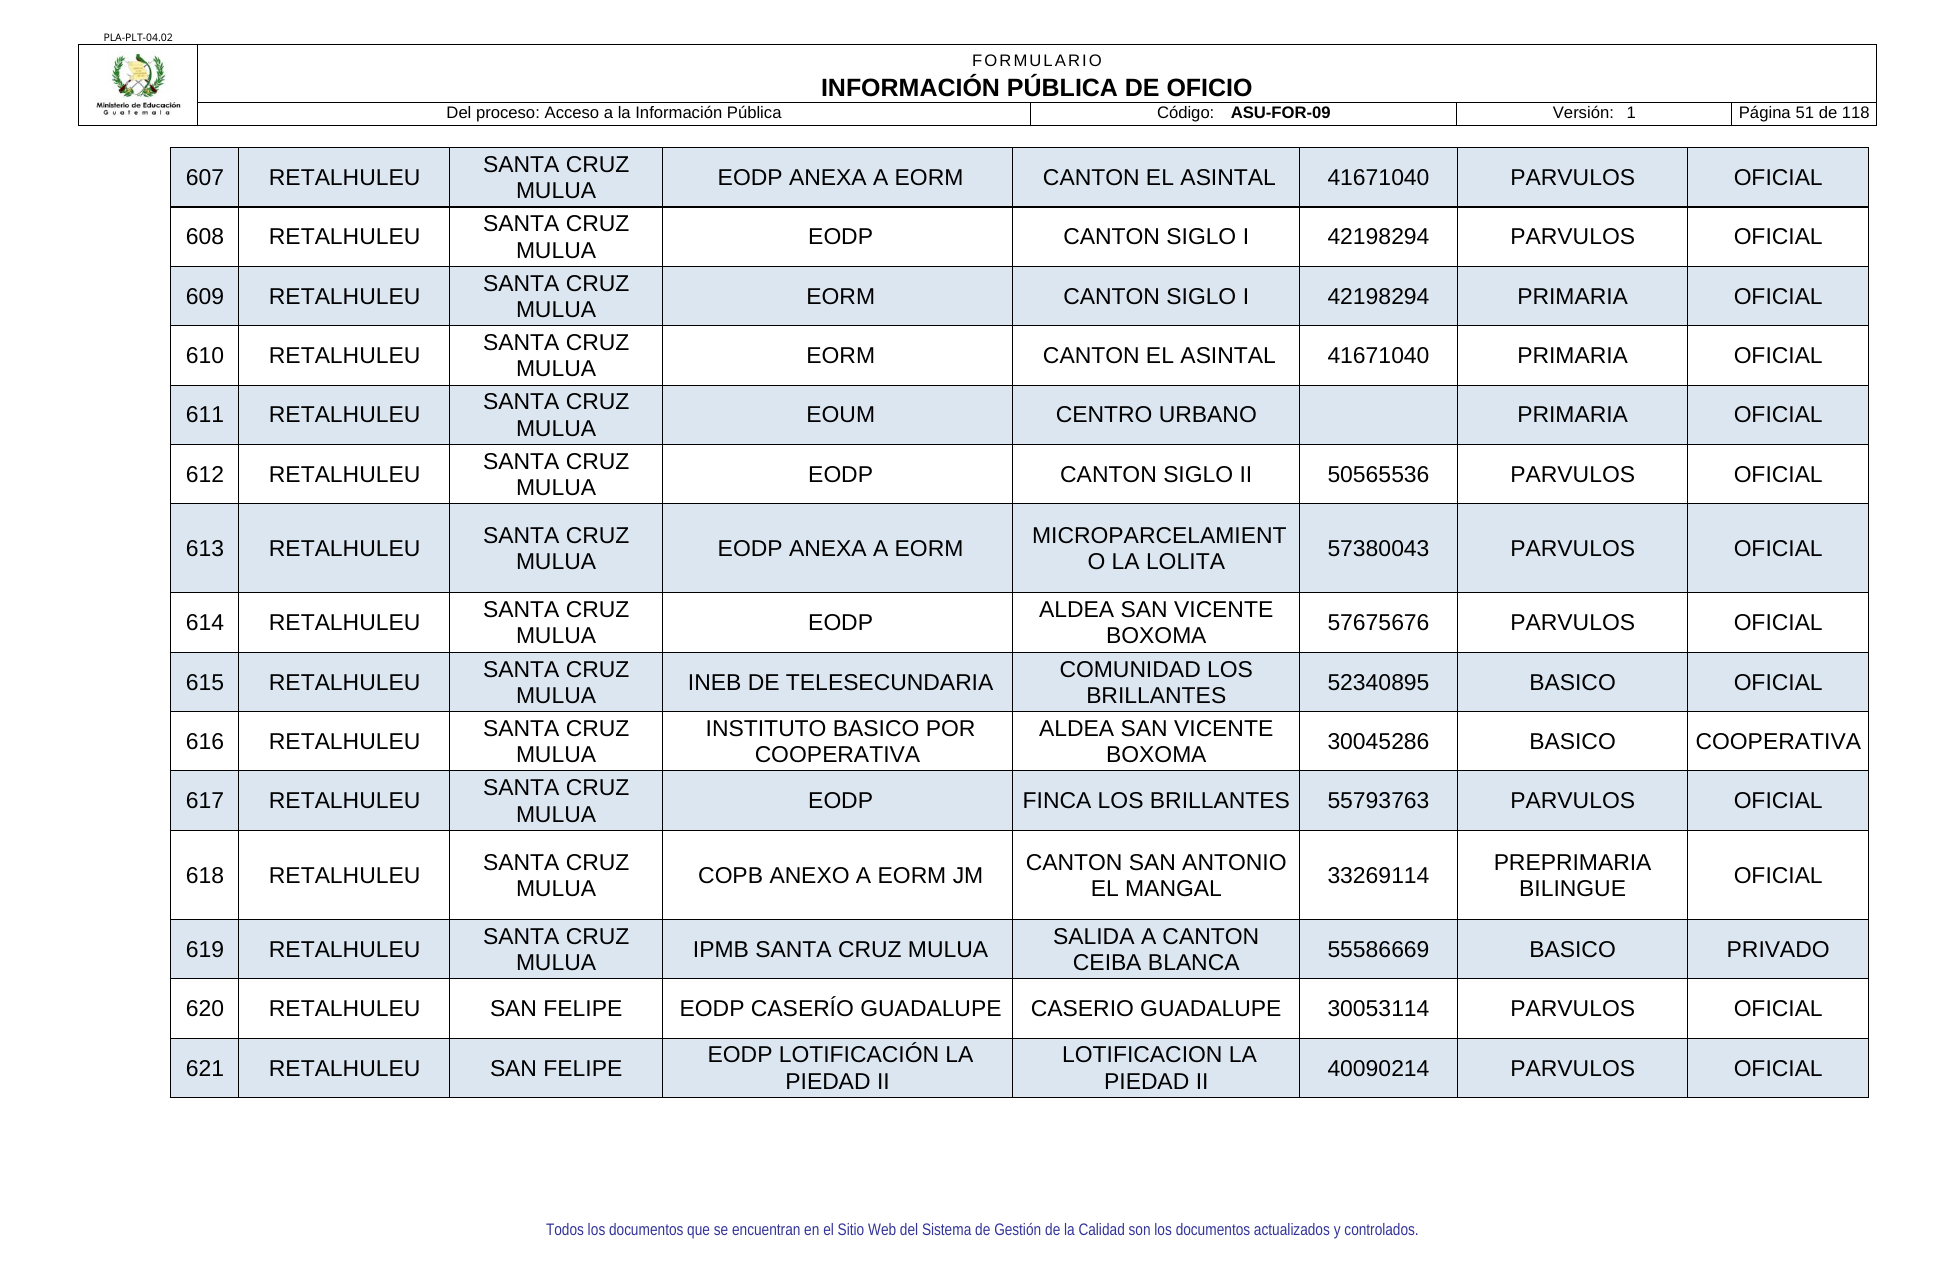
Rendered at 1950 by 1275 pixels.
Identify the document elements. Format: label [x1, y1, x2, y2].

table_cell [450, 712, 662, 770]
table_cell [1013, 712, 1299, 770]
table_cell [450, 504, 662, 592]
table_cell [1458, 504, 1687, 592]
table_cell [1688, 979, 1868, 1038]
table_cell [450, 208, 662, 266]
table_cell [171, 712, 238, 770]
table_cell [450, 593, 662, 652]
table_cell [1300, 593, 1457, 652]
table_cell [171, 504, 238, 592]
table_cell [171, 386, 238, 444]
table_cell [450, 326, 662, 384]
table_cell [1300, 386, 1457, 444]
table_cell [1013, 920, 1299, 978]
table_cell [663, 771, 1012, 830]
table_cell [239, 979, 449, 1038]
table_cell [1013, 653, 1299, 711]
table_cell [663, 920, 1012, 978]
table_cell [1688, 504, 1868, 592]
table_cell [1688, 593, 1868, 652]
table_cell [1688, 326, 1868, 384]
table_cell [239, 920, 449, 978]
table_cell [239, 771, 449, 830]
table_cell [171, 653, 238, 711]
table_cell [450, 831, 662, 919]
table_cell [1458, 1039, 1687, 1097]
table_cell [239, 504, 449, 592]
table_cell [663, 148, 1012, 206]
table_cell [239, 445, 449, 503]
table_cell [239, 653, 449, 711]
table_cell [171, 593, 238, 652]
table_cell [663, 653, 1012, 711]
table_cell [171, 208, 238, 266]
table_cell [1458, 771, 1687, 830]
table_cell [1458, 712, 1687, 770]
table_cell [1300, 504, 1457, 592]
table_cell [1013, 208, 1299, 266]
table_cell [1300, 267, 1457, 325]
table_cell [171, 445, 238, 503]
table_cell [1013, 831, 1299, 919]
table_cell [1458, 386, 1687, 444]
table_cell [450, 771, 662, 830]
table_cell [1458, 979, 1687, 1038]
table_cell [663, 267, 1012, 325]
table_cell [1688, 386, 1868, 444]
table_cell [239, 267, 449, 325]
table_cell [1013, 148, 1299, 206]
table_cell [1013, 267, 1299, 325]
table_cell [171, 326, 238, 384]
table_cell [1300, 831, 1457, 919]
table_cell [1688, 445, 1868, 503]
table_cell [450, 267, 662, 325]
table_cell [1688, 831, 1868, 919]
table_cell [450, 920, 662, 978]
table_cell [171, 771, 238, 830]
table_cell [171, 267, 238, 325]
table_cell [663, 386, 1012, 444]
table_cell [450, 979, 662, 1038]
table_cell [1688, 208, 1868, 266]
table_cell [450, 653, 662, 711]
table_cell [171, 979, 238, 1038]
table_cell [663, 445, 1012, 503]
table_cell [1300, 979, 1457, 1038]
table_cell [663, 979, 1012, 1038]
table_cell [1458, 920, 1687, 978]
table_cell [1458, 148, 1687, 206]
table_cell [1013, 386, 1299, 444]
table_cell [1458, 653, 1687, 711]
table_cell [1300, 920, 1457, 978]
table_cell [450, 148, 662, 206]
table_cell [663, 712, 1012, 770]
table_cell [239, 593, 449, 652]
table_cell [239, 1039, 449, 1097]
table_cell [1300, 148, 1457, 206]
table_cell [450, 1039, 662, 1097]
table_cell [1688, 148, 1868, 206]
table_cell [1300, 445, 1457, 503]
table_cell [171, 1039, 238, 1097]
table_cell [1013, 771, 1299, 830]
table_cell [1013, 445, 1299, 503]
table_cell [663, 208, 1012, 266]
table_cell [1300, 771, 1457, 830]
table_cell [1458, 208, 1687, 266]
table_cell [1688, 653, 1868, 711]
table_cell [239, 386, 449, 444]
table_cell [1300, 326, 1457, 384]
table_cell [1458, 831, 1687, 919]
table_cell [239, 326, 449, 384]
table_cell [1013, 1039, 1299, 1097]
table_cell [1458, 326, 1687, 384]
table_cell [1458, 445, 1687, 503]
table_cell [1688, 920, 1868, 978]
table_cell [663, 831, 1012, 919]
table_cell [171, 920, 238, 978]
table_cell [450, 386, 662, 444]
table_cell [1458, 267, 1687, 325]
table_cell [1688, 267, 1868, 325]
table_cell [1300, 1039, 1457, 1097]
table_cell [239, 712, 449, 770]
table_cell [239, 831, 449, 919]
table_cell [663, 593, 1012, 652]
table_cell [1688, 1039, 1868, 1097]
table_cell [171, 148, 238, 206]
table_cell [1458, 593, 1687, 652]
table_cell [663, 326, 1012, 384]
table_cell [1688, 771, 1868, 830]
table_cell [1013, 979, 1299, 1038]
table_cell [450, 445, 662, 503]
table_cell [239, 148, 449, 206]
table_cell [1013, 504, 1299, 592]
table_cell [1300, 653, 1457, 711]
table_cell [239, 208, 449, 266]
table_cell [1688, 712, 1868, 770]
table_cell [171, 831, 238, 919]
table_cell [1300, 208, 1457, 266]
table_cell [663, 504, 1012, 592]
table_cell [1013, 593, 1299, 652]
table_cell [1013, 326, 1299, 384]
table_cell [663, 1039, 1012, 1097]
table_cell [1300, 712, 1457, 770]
picture [95, 51, 181, 117]
